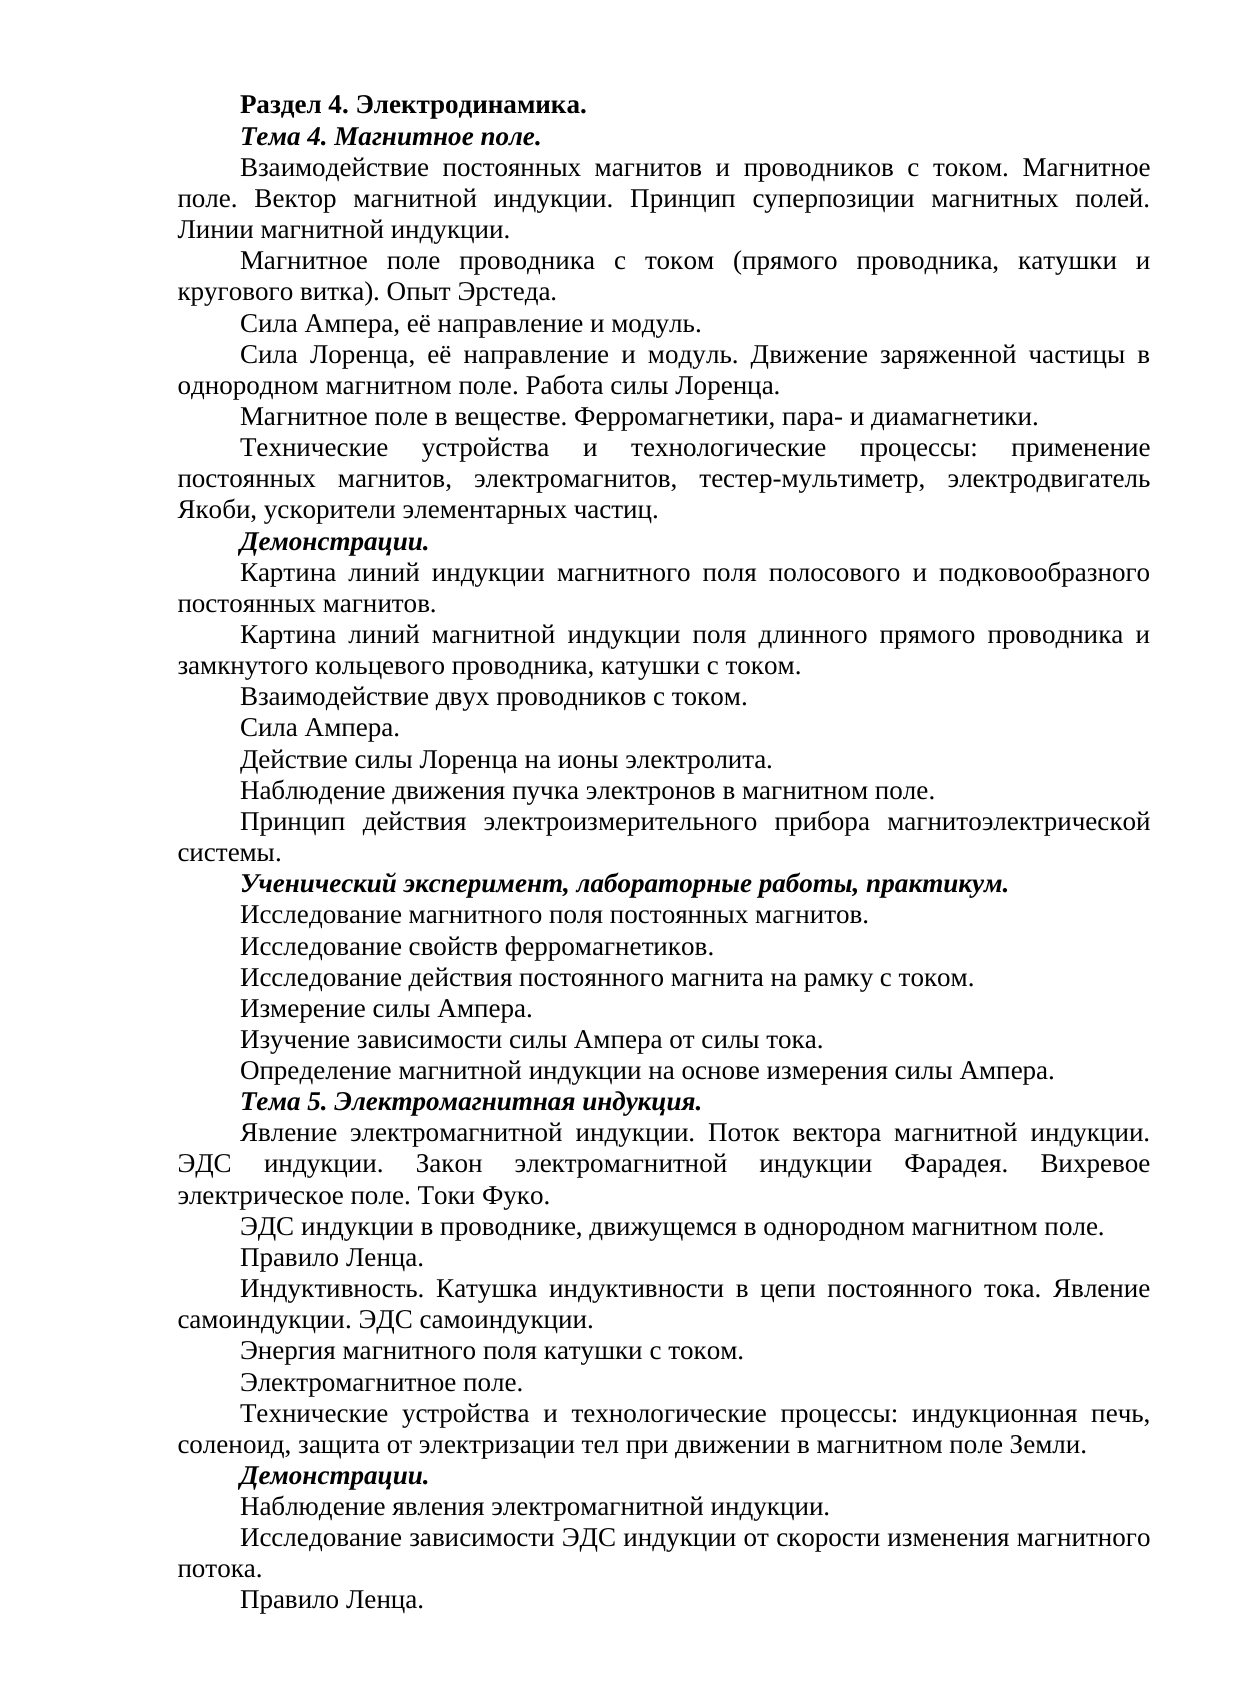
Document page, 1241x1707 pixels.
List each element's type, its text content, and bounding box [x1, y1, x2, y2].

text Принцип действия электроизмерительного прибора магнитоэлектрической системы. [177, 805, 1152, 867]
text Сила Ампера. [177, 712, 1152, 743]
text Исследование зависимости ЭДС индукции от скорости изменения магнитного потока. [177, 1521, 1152, 1584]
text Правило Ленца. [177, 1584, 1152, 1615]
text ЭДС индукции в проводнике, движущемся в однородном магнитном поле. [177, 1210, 1152, 1241]
text Взаимодействие постоянных магнитов и проводников с током. Магнитное поле. Вектор магнитной индукции. Принцип суперпозиции магнитных полей. Линии магнитной индукции. [177, 151, 1152, 244]
text Магнитное поле проводника с током (прямого проводника, катушки и кругового витка). Опыт Эрстеда. [177, 244, 1152, 307]
text Правило Ленца. [177, 1241, 1152, 1272]
text Изучение зависимости силы Ампера от силы тока. [177, 1023, 1152, 1054]
text Технические устройства и технологические процессы: применение постоянных магнитов, электромагнитов, тестер-мультиметр, электродвигатель Якоби, ускорители элементарных частиц. [177, 431, 1152, 525]
text Энергия магнитного поля катушки с током. [177, 1334, 1152, 1366]
text Наблюдение явления электромагнитной индукции. [177, 1490, 1152, 1521]
text Картина линий магнитной индукции поля длинного прямого проводника и замкнутого кольцевого проводника, катушки с током. [177, 618, 1152, 680]
text Электромагнитное поле. [177, 1366, 1152, 1397]
text Индуктивность. Катушка индуктивности в цепи постоянного тока. Явление самоиндукции. ЭДС самоиндукции. [177, 1272, 1152, 1334]
text Демонстрации. [177, 525, 1152, 556]
text Взаимодействие двух проводников с током. [177, 680, 1152, 712]
text Сила Ампера, её направление и модуль. [177, 307, 1152, 338]
text Измерение силы Ампера. [177, 992, 1152, 1023]
text Тема 5. Электромагнитная индукция. [177, 1085, 1152, 1116]
text Ученический эксперимент, лабораторные работы, практикум. [177, 867, 1152, 898]
text Тема 4. Магнитное поле. [177, 120, 1152, 151]
text Явление электромагнитной индукции. Поток вектора магнитной индукции. ЭДС индукции. Закон электромагнитной индукции Фарадея. Вихревое электрическое поле. Токи Фуко. [177, 1116, 1152, 1210]
text Демонстрации. [177, 1459, 1152, 1490]
text Действие силы Лоренца на ионы электролита. [177, 743, 1152, 774]
text Картина линий индукции магнитного поля полосового и подковообразного постоянных магнитов. [177, 556, 1152, 618]
text Сила Лоренца, её направление и модуль. Движение заряженной частицы в однородном магнитном поле. Работа силы Лоренца. [177, 338, 1152, 400]
text Раздел 4. Электродинамика. [177, 89, 1152, 120]
text Исследование свойств ферромагнетиков. [177, 929, 1152, 961]
text Наблюдение движения пучка электронов в магнитном поле. [177, 774, 1152, 805]
text Технические устройства и технологические процессы: индукционная печь, соленоид, защита от электризации тел при движении в магнитном поле Земли. [177, 1397, 1152, 1459]
text Определение магнитной индукции на основе измерения силы Ампера. [177, 1054, 1152, 1085]
text Исследование магнитного поля постоянных магнитов. [177, 898, 1152, 929]
text Магнитное поле в веществе. Ферромагнетики, пара- и диамагнетики. [177, 400, 1152, 431]
text Исследование действия постоянного магнита на рамку с током. [177, 961, 1152, 992]
